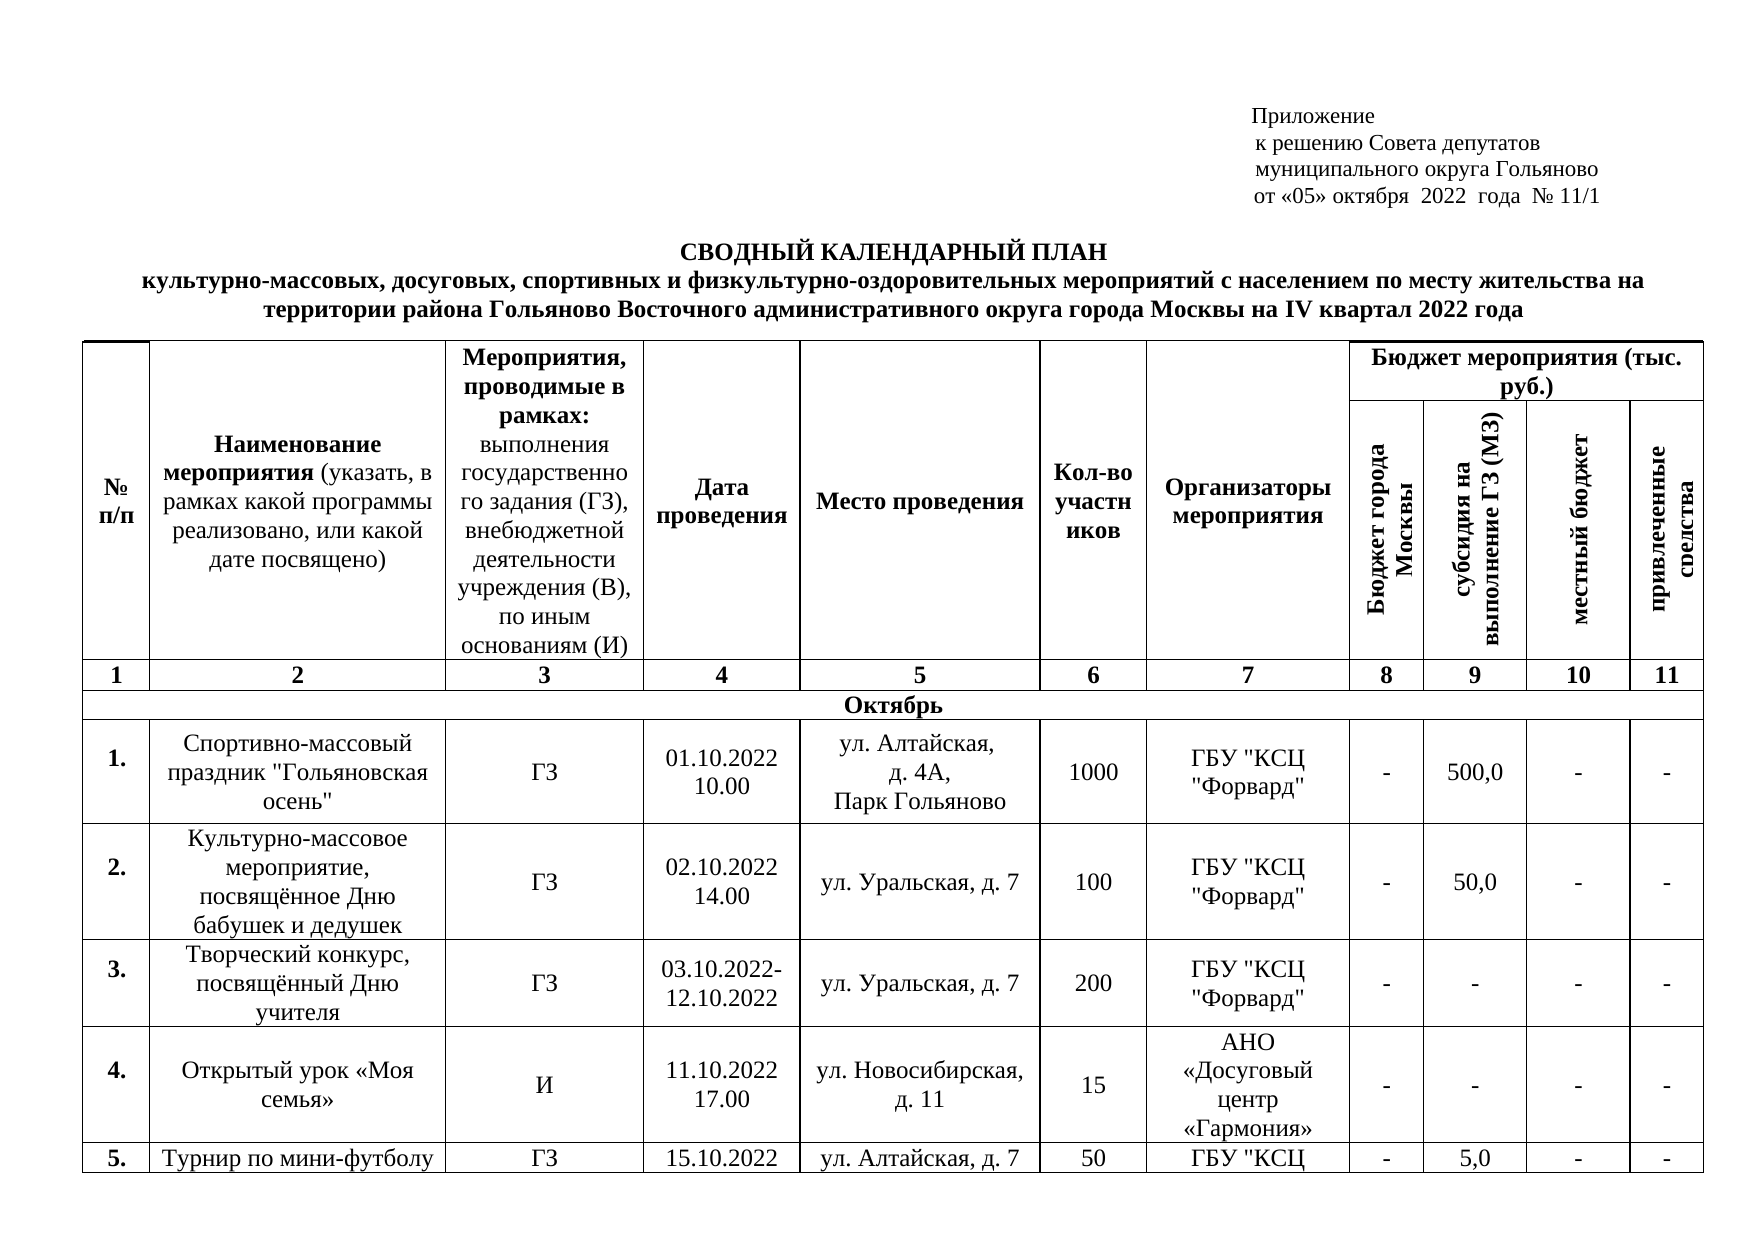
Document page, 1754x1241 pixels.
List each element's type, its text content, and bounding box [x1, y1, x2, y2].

table_header СВОДНЫЙ КАЛЕНДАРНЫЙ ПЛАН культурно-массовых, досуговых, спортивных и физкультурно-оздоровительных мероприятий с населением по месту жительства на территории района Гольяново Восточного административного округа города Москвы на IV квартал 2022 года [83, 237, 1704, 340]
table_cell АНО «Досуговый центр «Гармония» [1147, 1027, 1349, 1142]
table_cell - [1527, 824, 1629, 938]
table_cell 1000 [1041, 720, 1146, 822]
table_cell 9 [1424, 660, 1526, 689]
table_cell Культурно-массовое мероприятие, посвящённое Дню бабушек и дедушек [150, 824, 445, 938]
table_cell 10 [1527, 660, 1629, 689]
table_cell - [1631, 1143, 1703, 1172]
table_cell ул. Новосибирская, д. 11 [801, 1027, 1039, 1142]
table_cell ГБУ "КСЦ "Форвард" [1147, 940, 1349, 1026]
table_cell [83, 720, 149, 822]
table_cell 7 [1147, 660, 1349, 689]
table_cell - [1350, 1027, 1423, 1142]
table_cell 2 [150, 660, 445, 689]
table_cell Бюджет мероприятия (тыс. руб.) [1350, 343, 1703, 400]
table_cell 15 [1041, 1027, 1146, 1142]
table_cell субсидия на выполнение ГЗ (МЗ) [1424, 401, 1526, 659]
table_cell 03.10.2022-12.10.2022 [644, 940, 799, 1026]
table_cell 01.10.2022 10.00 [644, 720, 799, 822]
table_cell местный бюджет [1527, 401, 1629, 659]
table_cell - [1631, 1027, 1703, 1142]
table_cell 02.10.2022 14.00 [644, 824, 799, 938]
table_cell - [1527, 1143, 1629, 1172]
table_cell ГБУ "КСЦ "Форвард" [1147, 1143, 1349, 1172]
table_cell - [1527, 940, 1629, 1026]
table_cell 5 [801, 660, 1039, 689]
table_cell И [446, 1027, 643, 1142]
table_cell Дата проведения [644, 341, 799, 659]
table_cell ГЗ [446, 824, 643, 938]
table_cell Октябрь [83, 691, 1703, 719]
table_cell Открытый урок «Моя семья» [150, 1027, 445, 1142]
table_cell - [1424, 940, 1526, 1026]
table_cell 100 [1041, 824, 1146, 938]
table_cell ГБУ "КСЦ "Форвард" [1147, 720, 1349, 822]
table_cell привлеченные средства [1631, 401, 1703, 659]
table_cell ГЗ [446, 940, 643, 1026]
text Приложение [148, 103, 1654, 129]
table_cell 11 [1631, 660, 1703, 689]
table_cell 4 [644, 660, 799, 689]
text от «05» октября 2022 года № 11/1 [133, 182, 1654, 208]
table_cell Организаторы мероприятия [1147, 341, 1349, 659]
table_cell - [1350, 940, 1423, 1026]
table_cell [150, 1143, 445, 1172]
table_cell ГБУ "КСЦ "Форвард" [1147, 824, 1349, 938]
table_cell - [1527, 720, 1629, 822]
table_cell - [1527, 1027, 1629, 1142]
table_cell Наименование мероприятия (указать, в рамках какой программы реализовано, или какой дате посвящено) [150, 341, 445, 659]
table_cell Творческий конкурс, посвящённый Дню учителя [150, 940, 445, 1026]
table_cell Кол-во участников [1041, 341, 1146, 659]
table_cell 50 [1041, 1143, 1146, 1172]
table_cell 1 [83, 660, 149, 689]
table_cell 8 [1350, 660, 1423, 689]
table_cell 5,0 [1424, 1143, 1526, 1172]
table_cell 3 [446, 660, 643, 689]
table_cell Спортивно-массовый праздник "Гольяновская осень" [150, 720, 445, 822]
table_cell 200 [1041, 940, 1146, 1026]
table_cell Бюджет города Москвы [1350, 401, 1423, 659]
table_cell [83, 940, 149, 1026]
table_cell ул. Алтайская, д. 4А, Парк Гольяново [801, 720, 1039, 822]
table_cell - [1350, 1143, 1423, 1172]
table_cell [83, 1143, 149, 1172]
text к решению Совета депутатов муниципального округа Гольяново [1255, 129, 1654, 182]
table_cell [83, 824, 149, 938]
table_cell - [1350, 720, 1423, 822]
table_cell 15.10.2022 12.00 [644, 1143, 799, 1172]
table_cell 50,0 [1424, 824, 1526, 938]
table_cell Место проведения [801, 341, 1039, 659]
table_cell 6 [1041, 660, 1146, 689]
table_cell - [1631, 940, 1703, 1026]
table_cell 500,0 [1424, 720, 1526, 822]
table_cell - [1631, 824, 1703, 938]
table_cell - [1631, 720, 1703, 822]
table_cell ул. Уральская, д. 7 [801, 940, 1039, 1026]
table_cell 11.10.2022 17.00 [644, 1027, 799, 1142]
table_cell - [1350, 824, 1423, 938]
table_cell [83, 1027, 149, 1142]
table_cell ГЗ [446, 720, 643, 822]
table_cell № п/п [83, 343, 149, 659]
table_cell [801, 1143, 1039, 1172]
table_cell ул. Уральская, д. 7 [801, 824, 1039, 938]
table_cell - [1424, 1027, 1526, 1142]
table_cell ГЗ [446, 1143, 643, 1172]
table_cell Мероприятия, проводимые в рамках: выполнения государственного задания (ГЗ), внебюджетной деятельности учреждения (В), по иным основаниям (И) [446, 341, 643, 659]
